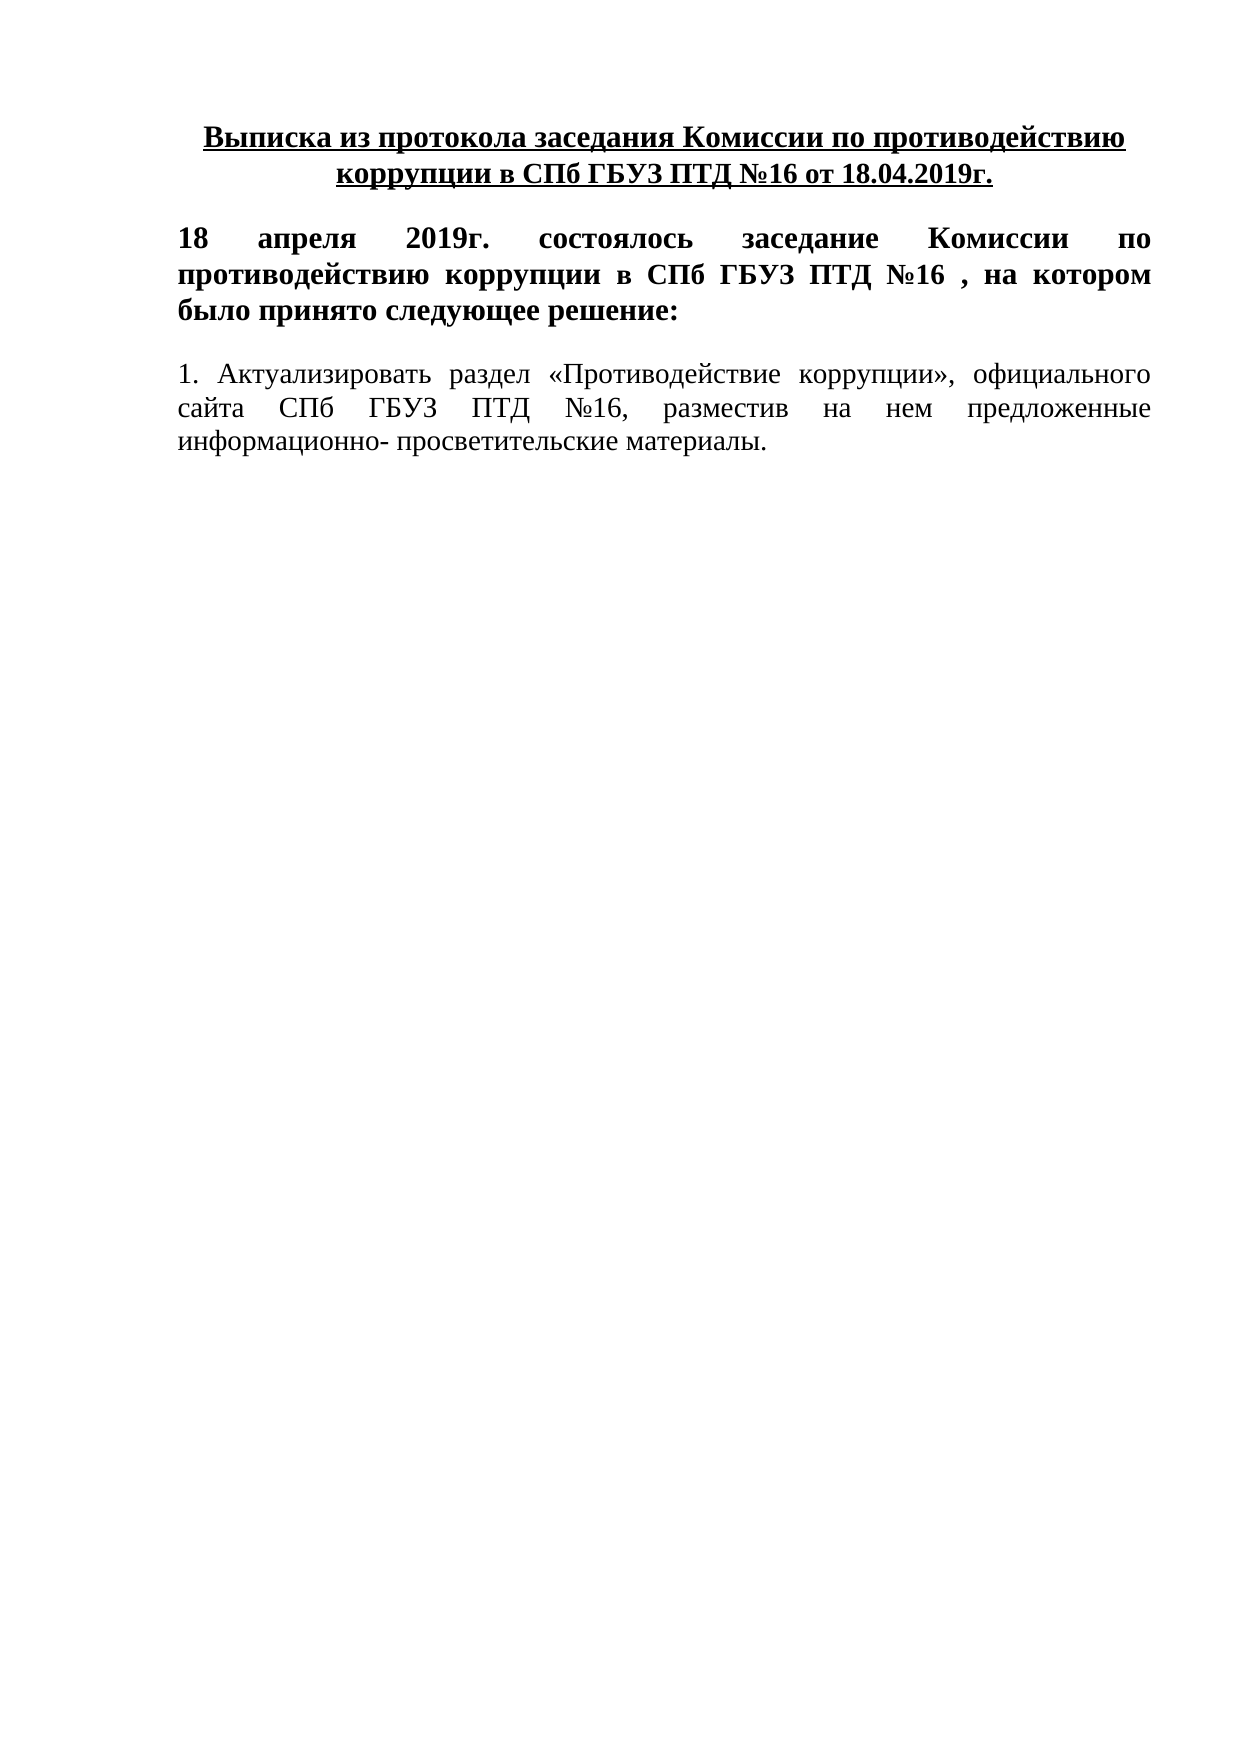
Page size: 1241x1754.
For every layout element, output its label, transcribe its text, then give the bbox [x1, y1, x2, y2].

text 18 апреля 2019г. состоялось заседание Комиссии по противодействию коррупции в СПб ГБУЗ ПТД №16 , на котором было принято следующее решение: [177, 219, 1152, 327]
text Выписка из протокола заседания Комиссии по противодействию коррупции в СПб ГБУЗ ПТД №16 от 18.04.2019г. [177, 118, 1152, 190]
list 1. Актуализировать раздел «Противодействие коррупции», официального сайта СПб ГБУЗ ПТД №16, разместив на нем предложенные информационно- просветительские материалы. [177, 356, 1152, 457]
